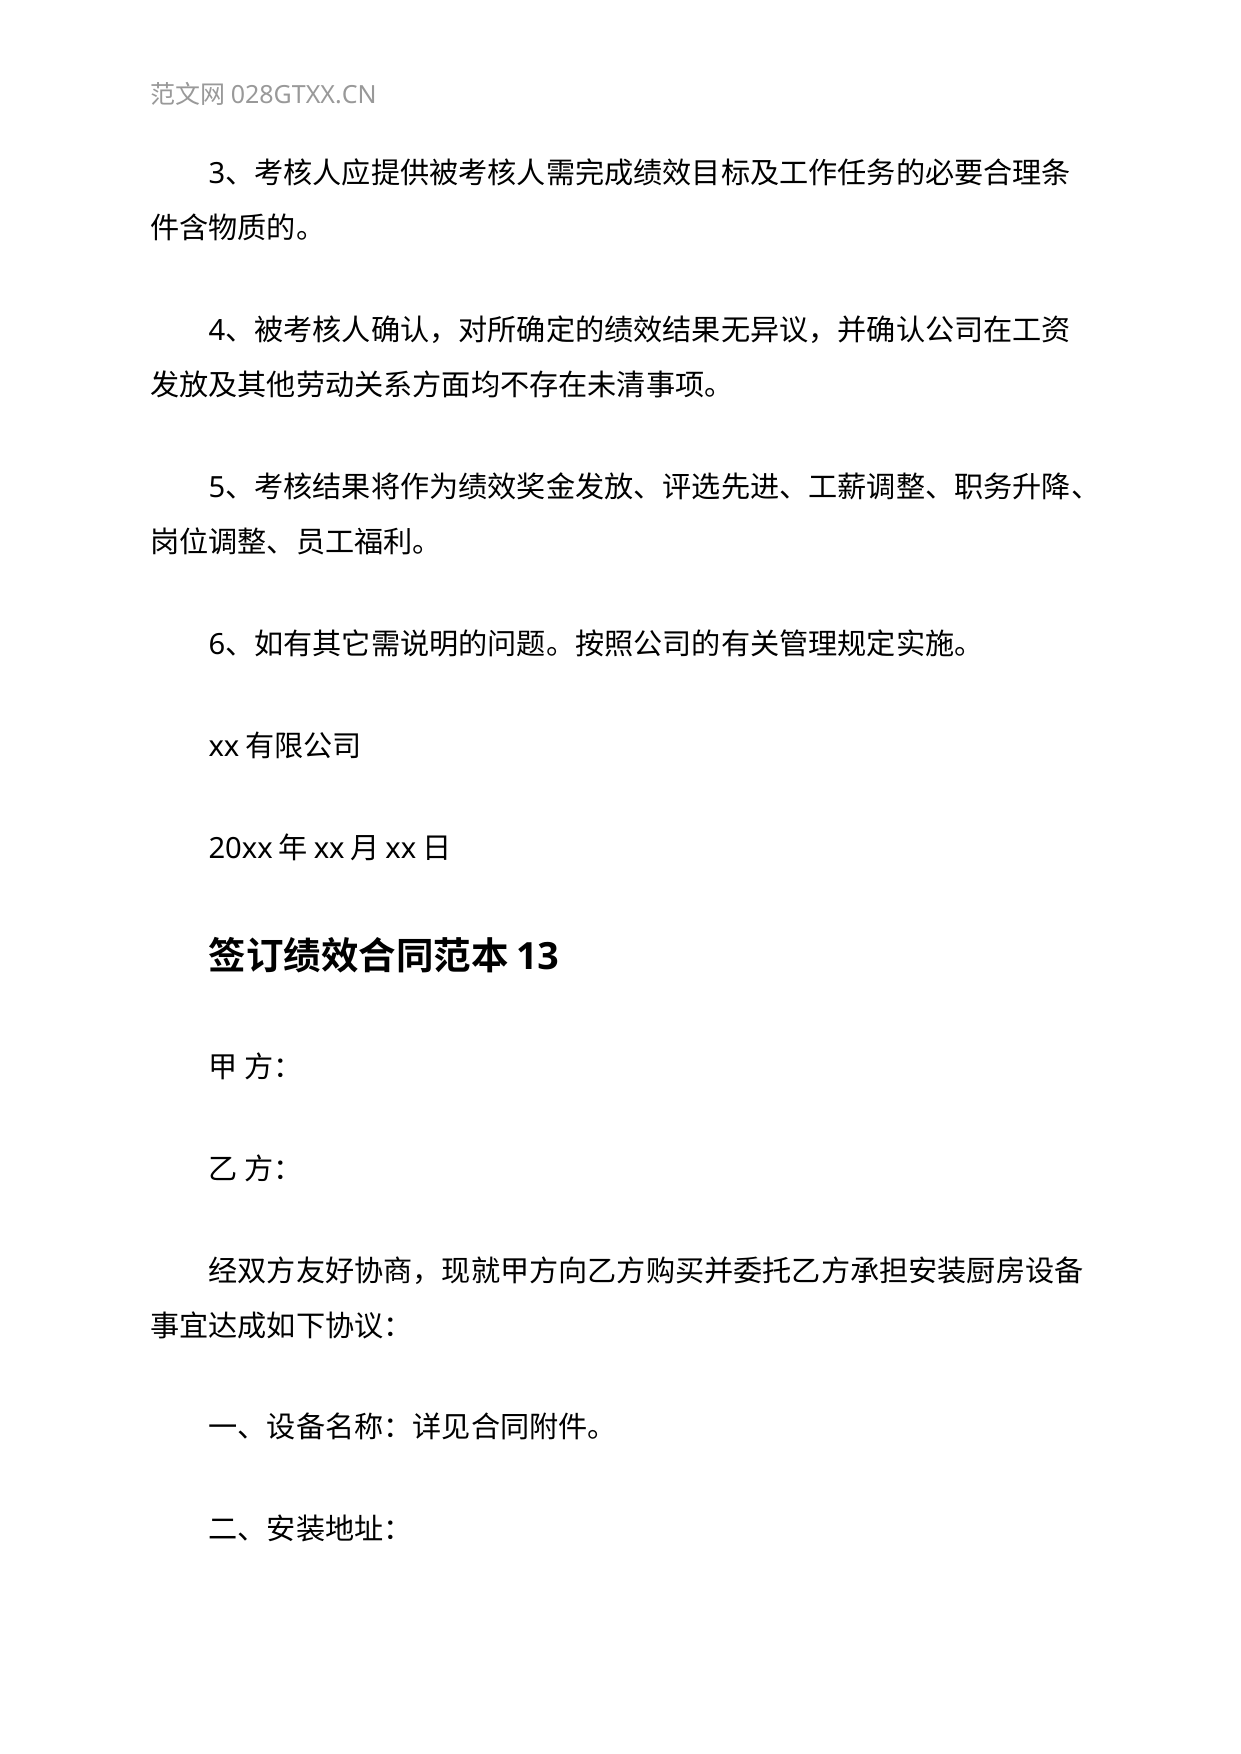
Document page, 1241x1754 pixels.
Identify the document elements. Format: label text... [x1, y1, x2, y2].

text xx有限公司 [150, 722, 1090, 765]
text 经双方友好协商，现就甲方向乙方购买并委托乙方承担安装厨房设备事宜达成如下协议： [150, 1247, 1090, 1344]
text 5、考核结果将作为绩效奖金发放、评选先进、工薪调整、职务升降、岗位调整、员工福利。 [150, 463, 1090, 561]
text 20xx年xx月xx日 [150, 824, 1090, 867]
text 4、被考核人确认，对所确定的绩效结果无异议，并确认公司在工资发放及其他劳动关系方面均不存在未清事项。 [150, 307, 1090, 404]
text 签订绩效合同范本13 [150, 926, 1090, 981]
text 甲 方： [150, 1044, 1090, 1086]
text 6、如有其它需说明的问题。按照公司的有关管理规定实施。 [150, 620, 1090, 663]
text 二、安装地址： [150, 1506, 1090, 1548]
text 乙 方： [150, 1146, 1090, 1188]
text 3、考核人应提供被考核人需完成绩效目标及工作任务的必要合理条件含物质的。 [150, 150, 1090, 247]
text 一、设备名称：详见合同附件。 [150, 1404, 1090, 1446]
